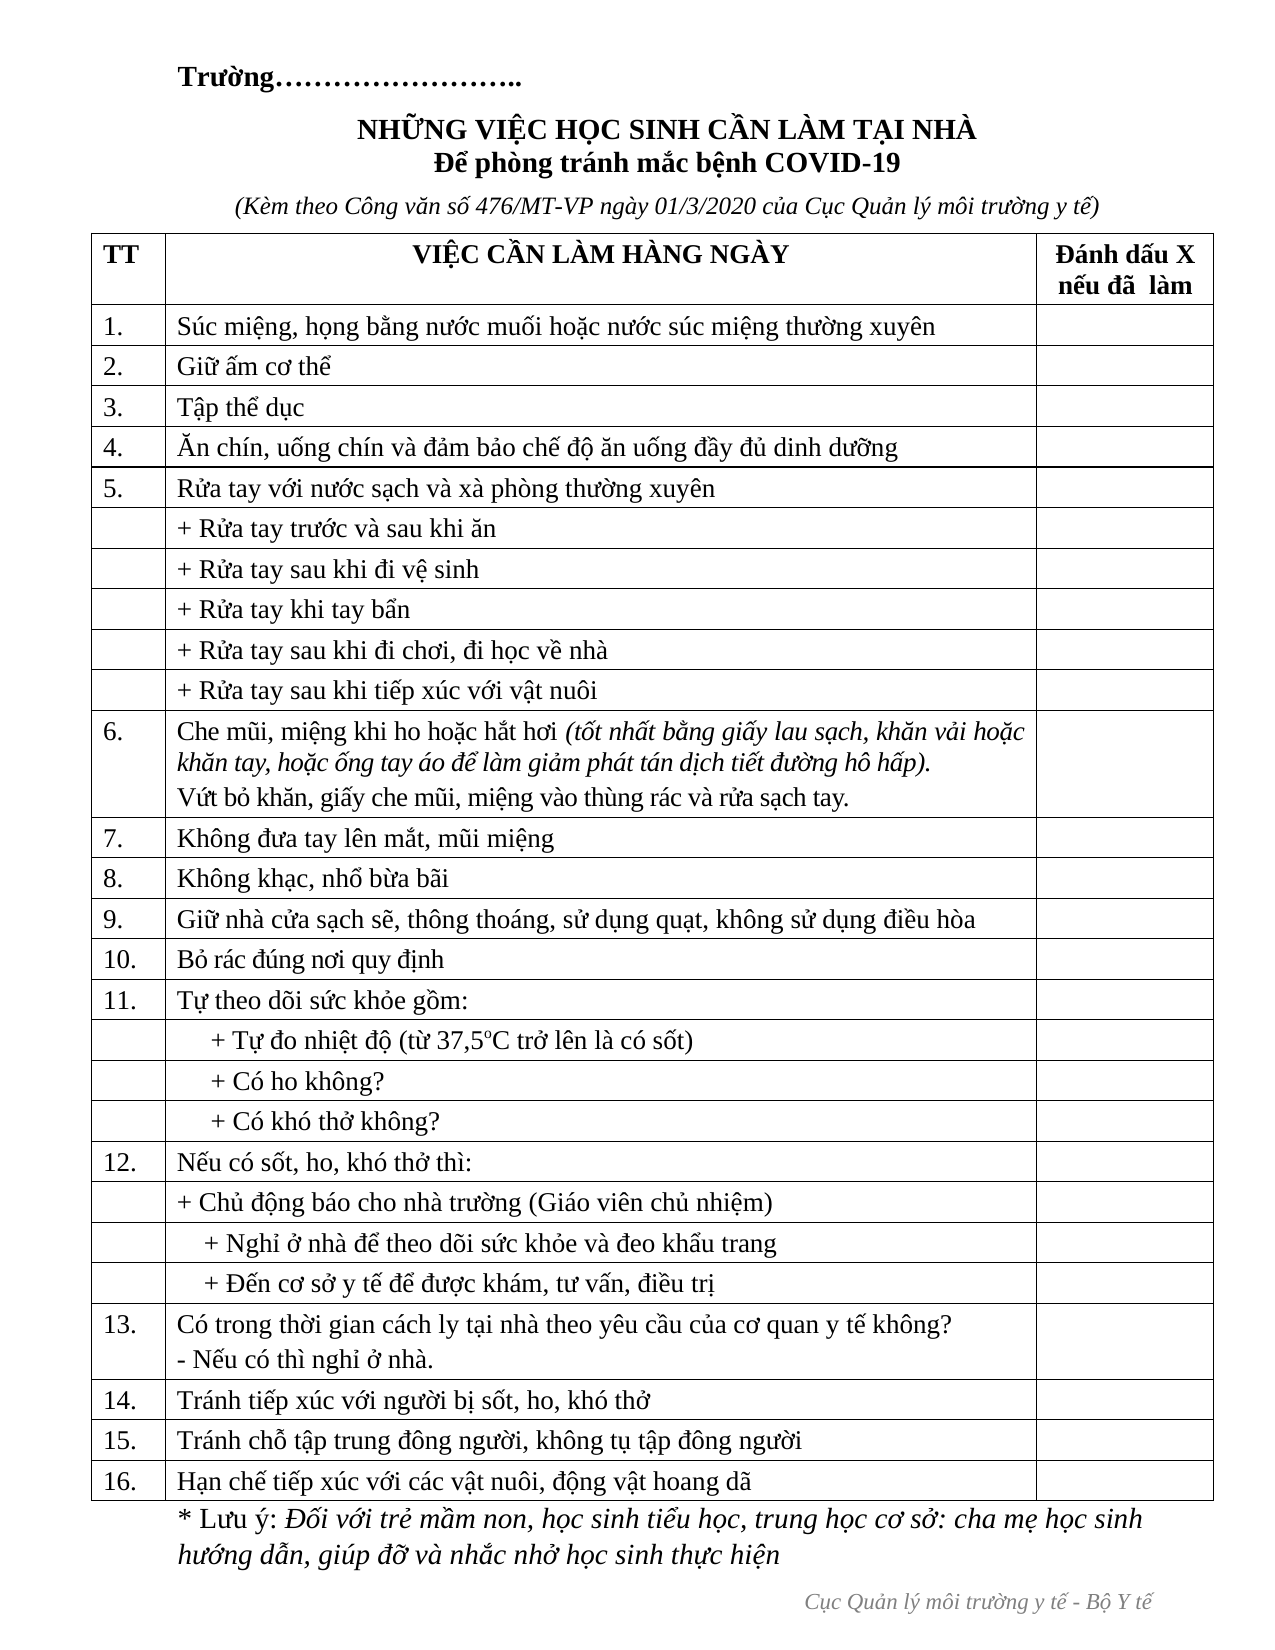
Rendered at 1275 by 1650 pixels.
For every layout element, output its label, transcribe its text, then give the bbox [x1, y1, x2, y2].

table_cell [1037, 858, 1213, 898]
table_cell Ăn chín, uống chín và đảm bảo chế độ ăn uống đầy đủ dinh dưỡng [166, 427, 1036, 466]
text (Kèm theo Công văn số 476/MT-VP ngày 01/3/2020 của Cục Quản lý môi trường y tế) [177, 191, 1157, 220]
table_cell + Có khó thở không? [166, 1101, 1036, 1141]
table_cell [1037, 468, 1213, 507]
table_cell Tránh chỗ tập trung đông người, không tụ tập đông người [166, 1420, 1036, 1460]
table_cell [1037, 939, 1213, 979]
table_cell [92, 1420, 165, 1460]
table_cell [1037, 1101, 1213, 1141]
table_cell [1037, 1020, 1213, 1060]
table_header Đánh dấu X nếu đã làm [1037, 234, 1213, 304]
table_cell Rửa tay với nước sạch và xà phòng thường xuyên [166, 468, 1036, 507]
table_cell [1037, 1182, 1213, 1222]
table_cell [1037, 899, 1213, 938]
table_cell + Nghỉ ở nhà để theo dõi sức khỏe và đeo khẩu trang [166, 1223, 1036, 1262]
text Để phòng tránh mắc bệnh COVID-19 [177, 145, 1157, 179]
table_cell [92, 1182, 165, 1222]
table_cell + Rửa tay sau khi đi vệ sinh [166, 549, 1036, 588]
table_cell Có trong thời gian cách ly tại nhà theo yêu cầu của cơ quan y tế không? - Nếu có thì nghỉ ở nhà. [166, 1304, 1036, 1379]
table_cell Tránh tiếp xúc với người bị sốt, ho, khó thở [166, 1380, 1036, 1419]
table_cell [92, 670, 165, 709]
table_cell [92, 858, 165, 898]
table_header VIỆC CẦN LÀM HÀNG NGÀY [166, 234, 1036, 304]
table_cell [92, 1304, 165, 1379]
table_cell [92, 899, 165, 938]
table_cell Hạn chế tiếp xúc với các vật nuôi, động vật hoang dã [166, 1461, 1036, 1500]
table_cell [92, 1142, 165, 1181]
table_cell [92, 711, 165, 817]
table_cell [92, 1101, 165, 1141]
table_cell [92, 508, 165, 547]
table_cell [1037, 508, 1213, 547]
table_cell [1037, 346, 1213, 385]
table_cell + Rửa tay khi tay bẩn [166, 589, 1036, 628]
table_cell [1037, 427, 1213, 466]
table_cell Che mũi, miệng khi ho hoặc hắt hơi (tốt nhất bằng giấy lau sạch, khăn vải hoặc khăn tay, hoặc ống tay áo để làm giảm phát tán dịch tiết đường hô hấp). Vứt bỏ khăn, giấy che mũi, miệng vào thùng rác và rửa sạch tay. [166, 711, 1036, 817]
table_cell Tự theo dõi sức khỏe gồm: [166, 980, 1036, 1019]
table_cell Súc miệng, họng bằng nước muối hoặc nước súc miệng thường xuyên [166, 305, 1036, 345]
table_cell + Rửa tay sau khi tiếp xúc với vật nuôi [166, 670, 1036, 709]
table_cell [1037, 1142, 1213, 1181]
table_cell [92, 818, 165, 857]
table_cell Bỏ rác đúng nơi quy định [166, 939, 1036, 979]
table_cell Giữ ấm cơ thể [166, 346, 1036, 385]
table_cell [1037, 305, 1213, 345]
table_cell Nếu có sốt, ho, khó thở thì: [166, 1142, 1036, 1181]
table_cell [1037, 818, 1213, 857]
table_cell [1037, 711, 1213, 817]
table_cell [92, 468, 165, 507]
table_header TT [92, 234, 165, 304]
table_cell [92, 589, 165, 628]
table_cell + Có ho không? [166, 1061, 1036, 1100]
table_cell [92, 1223, 165, 1262]
table_cell Tập thể dục [166, 386, 1036, 426]
text * Lưu ý: Đối với trẻ mầm non, học sinh tiểu học, trung học cơ sở: cha mẹ học sinh hướng dẫn, giúp đỡ và nhắc nhở học sinh thực hiện [177, 1501, 1157, 1571]
table_cell [1037, 980, 1213, 1019]
table_cell [1037, 549, 1213, 588]
table_cell [1037, 1263, 1213, 1303]
table_cell + Chủ động báo cho nhà trường (Giáo viên chủ nhiệm) [166, 1182, 1036, 1222]
table_cell Không khạc, nhổ bừa bãi [166, 858, 1036, 898]
table_cell [92, 386, 165, 426]
table_cell [92, 1061, 165, 1100]
table_cell [92, 1380, 165, 1419]
text Trường…………………….. [177, 59, 1157, 93]
table_cell [1037, 386, 1213, 426]
table_cell [92, 1020, 165, 1060]
table_cell [92, 1461, 165, 1500]
table_cell [1037, 589, 1213, 628]
table_cell [92, 427, 165, 466]
table_cell [92, 630, 165, 669]
table_cell [92, 549, 165, 588]
table_cell Không đưa tay lên mắt, mũi miệng [166, 818, 1036, 857]
table_cell Giữ nhà cửa sạch sẽ, thông thoáng, sử dụng quạt, không sử dụng điều hòa [166, 899, 1036, 938]
table_cell [1037, 630, 1213, 669]
table_cell [92, 1263, 165, 1303]
table_cell + Đến cơ sở y tế để được khám, tư vấn, điều trị [166, 1263, 1036, 1303]
text NHỮNG VIỆC HỌC SINH CẦN LÀM TẠI NHÀ [177, 112, 1157, 145]
table_cell [1037, 1223, 1213, 1262]
table_cell [1037, 670, 1213, 709]
table_cell [1037, 1380, 1213, 1419]
table_cell [1037, 1061, 1213, 1100]
table_cell + Rửa tay trước và sau khi ăn [166, 508, 1036, 547]
table_cell [1037, 1304, 1213, 1379]
table_cell [1037, 1420, 1213, 1460]
table_cell + Tự đo nhiệt độ (từ 37,5oC trở lên là có sốt) [166, 1020, 1036, 1060]
table_cell [1037, 1461, 1213, 1500]
table_cell + Rửa tay sau khi đi chơi, đi học về nhà [166, 630, 1036, 669]
table_cell [92, 939, 165, 979]
table_cell [92, 346, 165, 385]
table_cell [92, 305, 165, 345]
table_cell [92, 980, 165, 1019]
